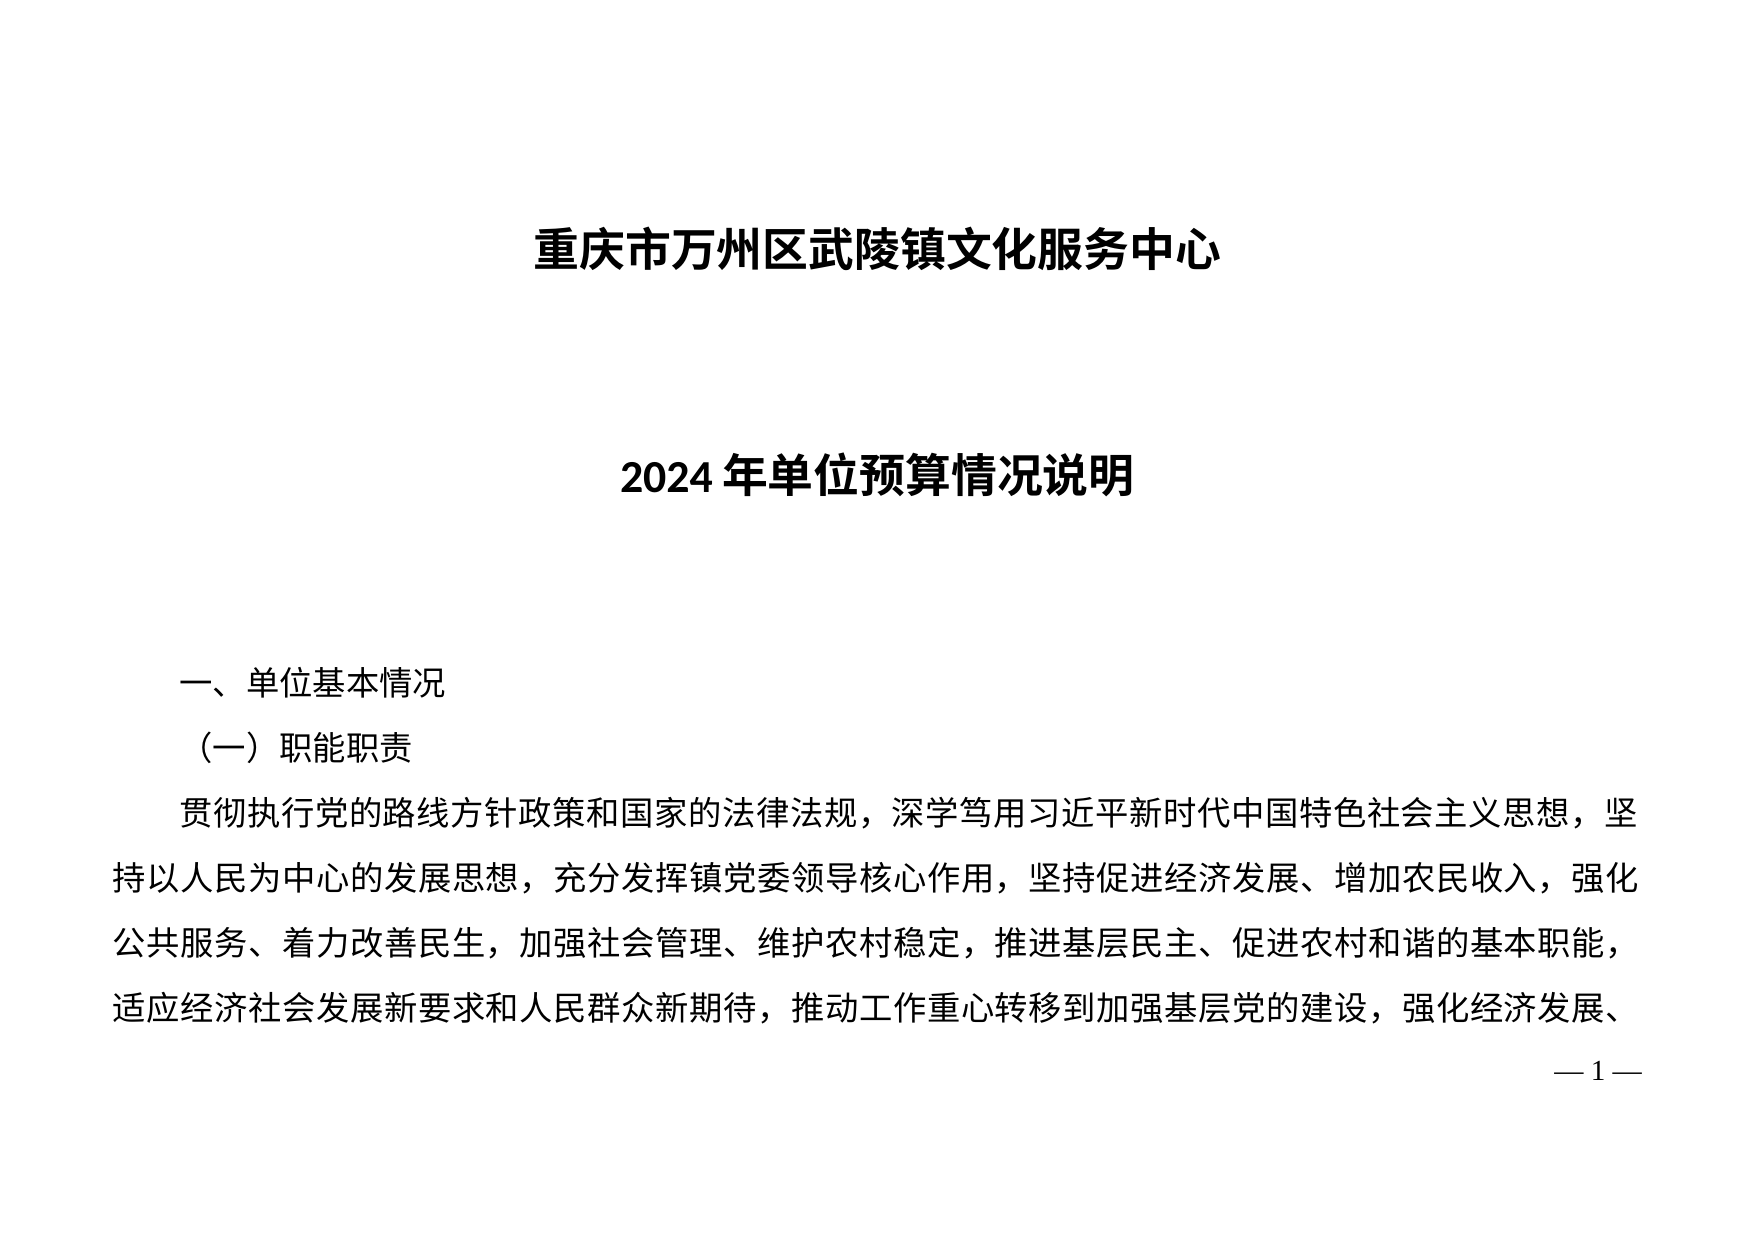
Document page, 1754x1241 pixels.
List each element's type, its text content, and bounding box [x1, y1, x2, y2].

subtitle 重庆市万州区武陵镇文化服务中心 [112, 198, 1641, 296]
text 一、单位基本情况 [112, 649, 1641, 714]
subtitle 2024年单位预算情况说明 [112, 424, 1641, 521]
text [112, 779, 1641, 1039]
text （一）职能职责 [112, 714, 1641, 779]
